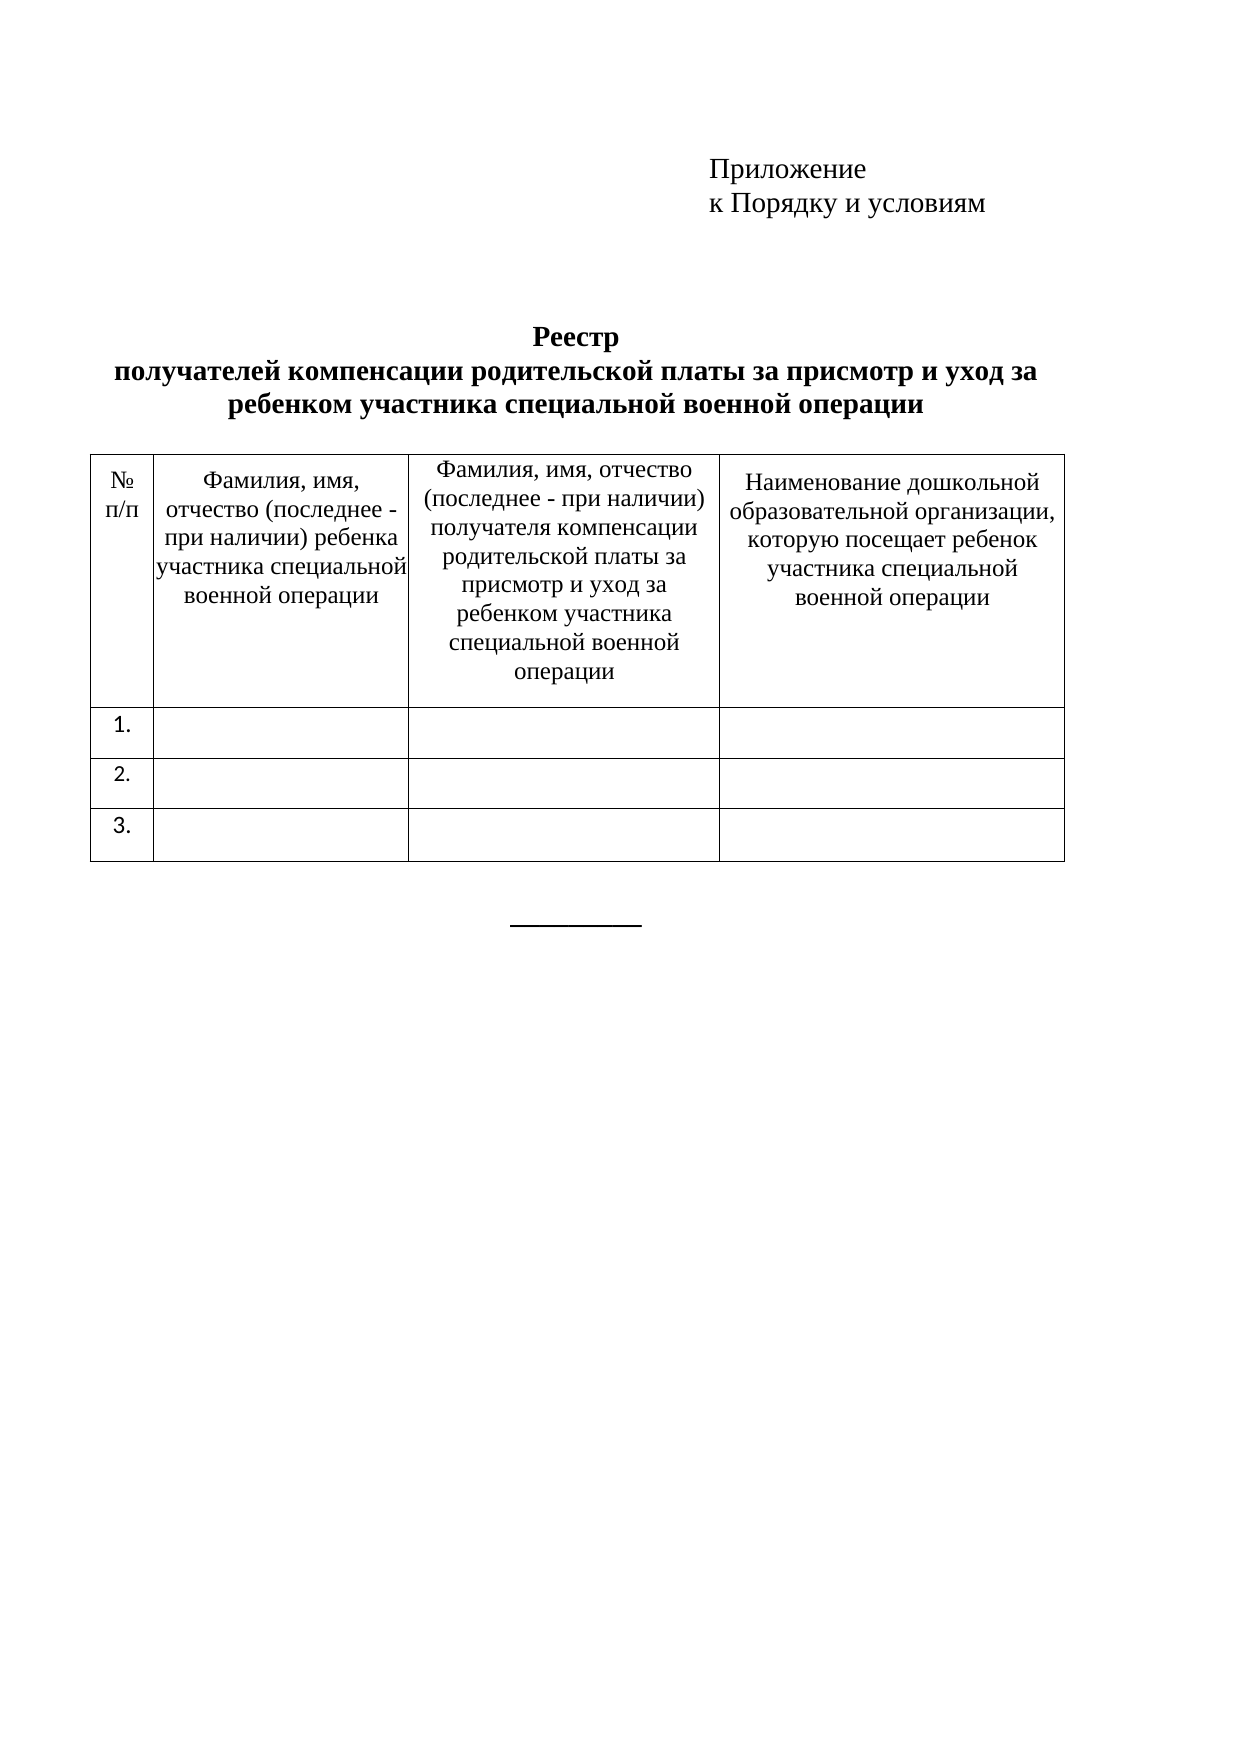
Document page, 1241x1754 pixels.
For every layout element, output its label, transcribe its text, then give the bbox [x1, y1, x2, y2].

table_header № п/п [91, 455, 153, 707]
table_cell [720, 708, 1064, 758]
table_cell [409, 809, 719, 861]
table_cell 2. [91, 759, 153, 808]
table_header Фамилия, имя, отчество (последнее - при наличии) ребенка участника специальной военной операции [154, 455, 408, 707]
table_cell [409, 708, 719, 758]
table_header Наименование дошкольной образовательной организации, которую посещает ребенок участника специальной военной операции [720, 455, 1064, 707]
table_cell [409, 759, 719, 808]
text Приложение [89, 152, 1063, 185]
table_cell [154, 809, 408, 861]
table_cell [154, 708, 408, 758]
table_cell [720, 759, 1064, 808]
table_header Фамилия, имя, отчество (последнее - при наличии) получателя компенсации родительской платы за присмотр и уход за ребенком участника специальной военной операции [409, 455, 719, 707]
text Реестр получателей компенсации родительской платы за присмотр и уход за ребенком участника специальной военной операции [89, 319, 1063, 420]
table_cell 3. [91, 809, 153, 861]
table_cell 1. [91, 708, 153, 758]
text к Порядку и условиям [89, 185, 1063, 219]
text _________ [89, 896, 1063, 929]
table_cell [720, 809, 1064, 861]
table_cell [154, 759, 408, 808]
